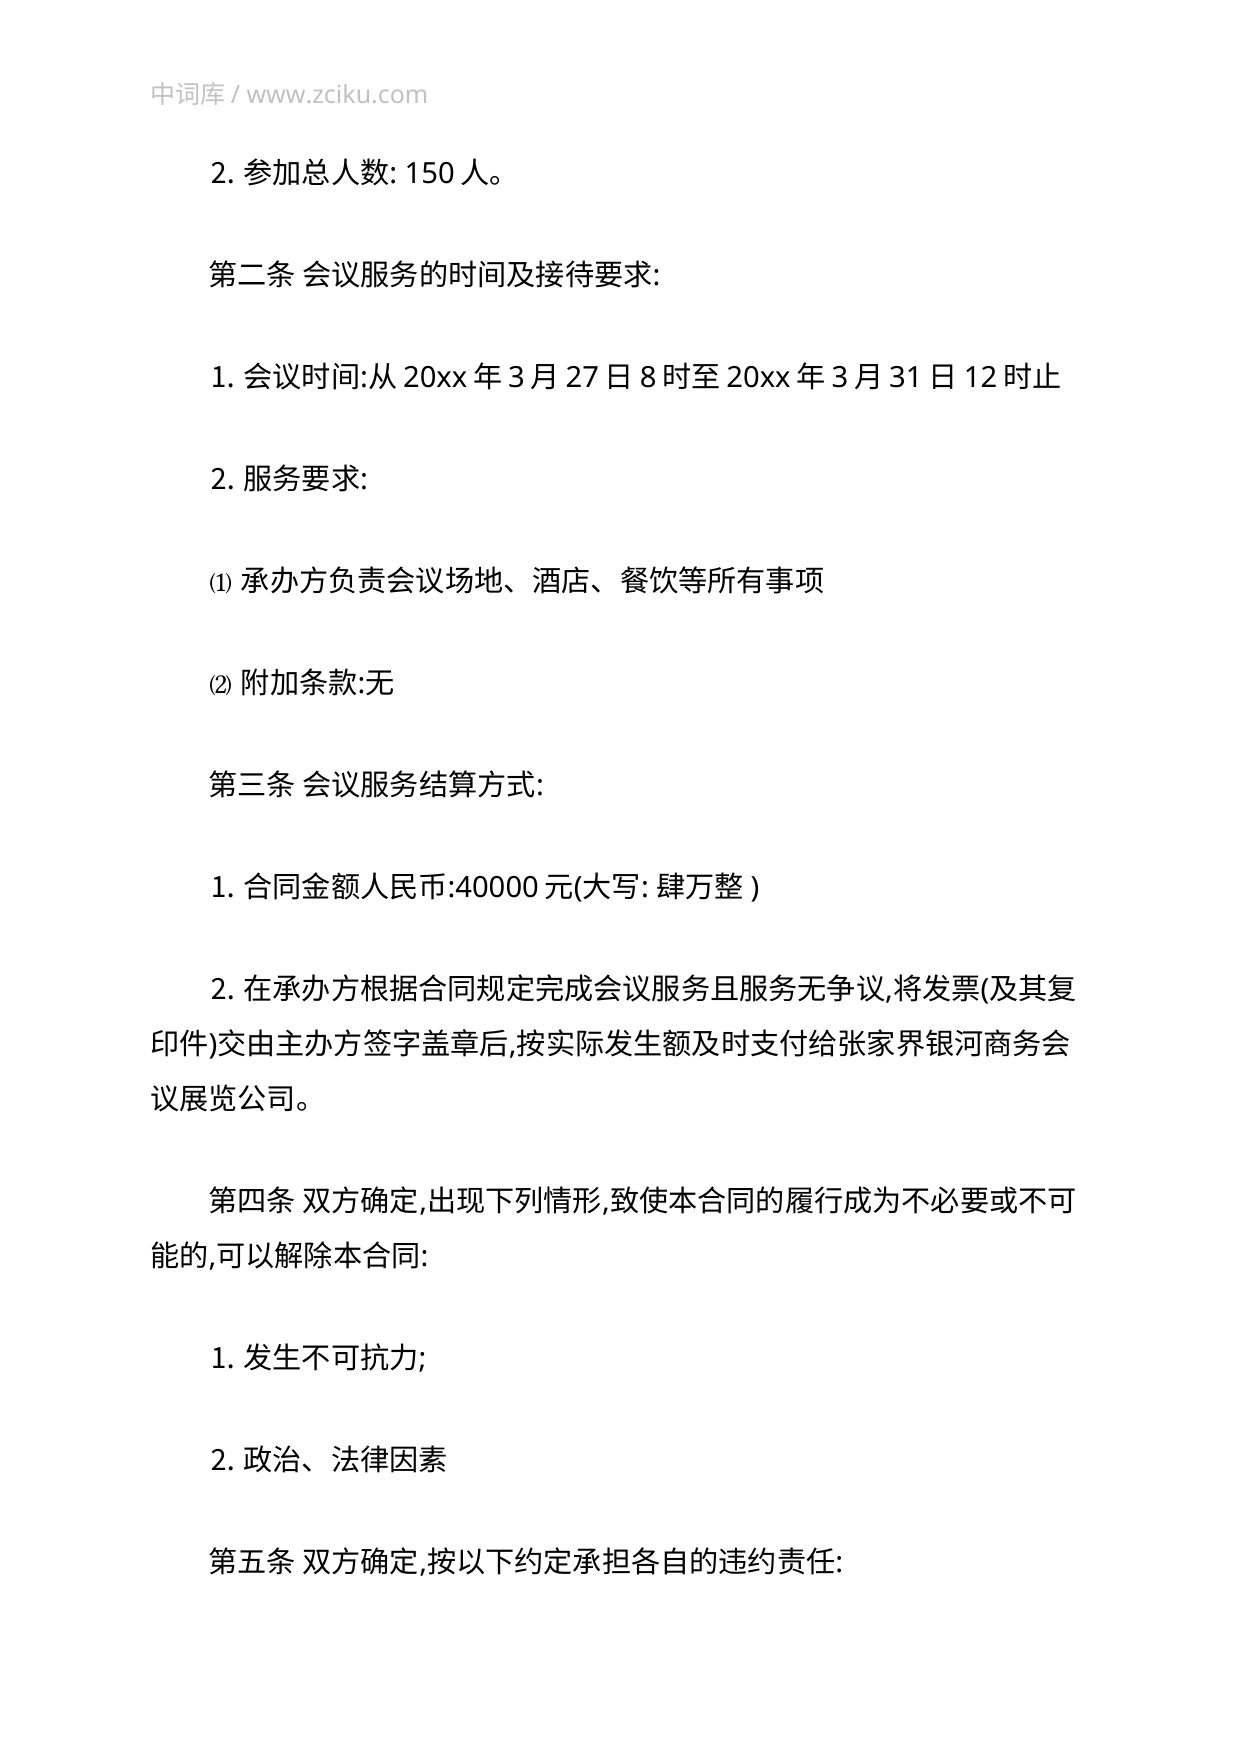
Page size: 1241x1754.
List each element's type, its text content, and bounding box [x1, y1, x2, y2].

text ⒉在承办方根据合同规定完成会议服务且服务无争议,将发票(及其复印件)交由主办方签字盖章后,按实际发生额及时支付给张家界银河商务会议展览公司。 [150, 966, 1090, 1118]
text ⑵ 附加条款:无 [150, 660, 1090, 702]
text 第三条 会议服务结算方式: [150, 762, 1090, 804]
text ⒈会议时间:从20xx年3月27日8时至20xx年3月31日 12时止 [150, 354, 1090, 396]
text 第五条 双方确定,按以下约定承担各自的违约责任: [150, 1538, 1090, 1581]
text ⑴ 承办方负责会议场地、酒店、餐饮等所有事项 [150, 558, 1090, 600]
text ⒈发生不可抗力; [150, 1334, 1090, 1377]
text 第二条 会议服务的时间及接待要求: [150, 252, 1090, 294]
text 第四条 双方确定,出现下列情形,致使本合同的履行成为不必要或不可能的,可以解除本合同: [150, 1178, 1090, 1275]
text ⒉参加总人数: 150人。 [150, 150, 1090, 192]
text ⒈合同金额人民币:40000元(大写: 肆万整 ) [150, 864, 1090, 906]
text ⒉政治、法律因素 [150, 1437, 1090, 1479]
text ⒉服务要求: [150, 456, 1090, 498]
